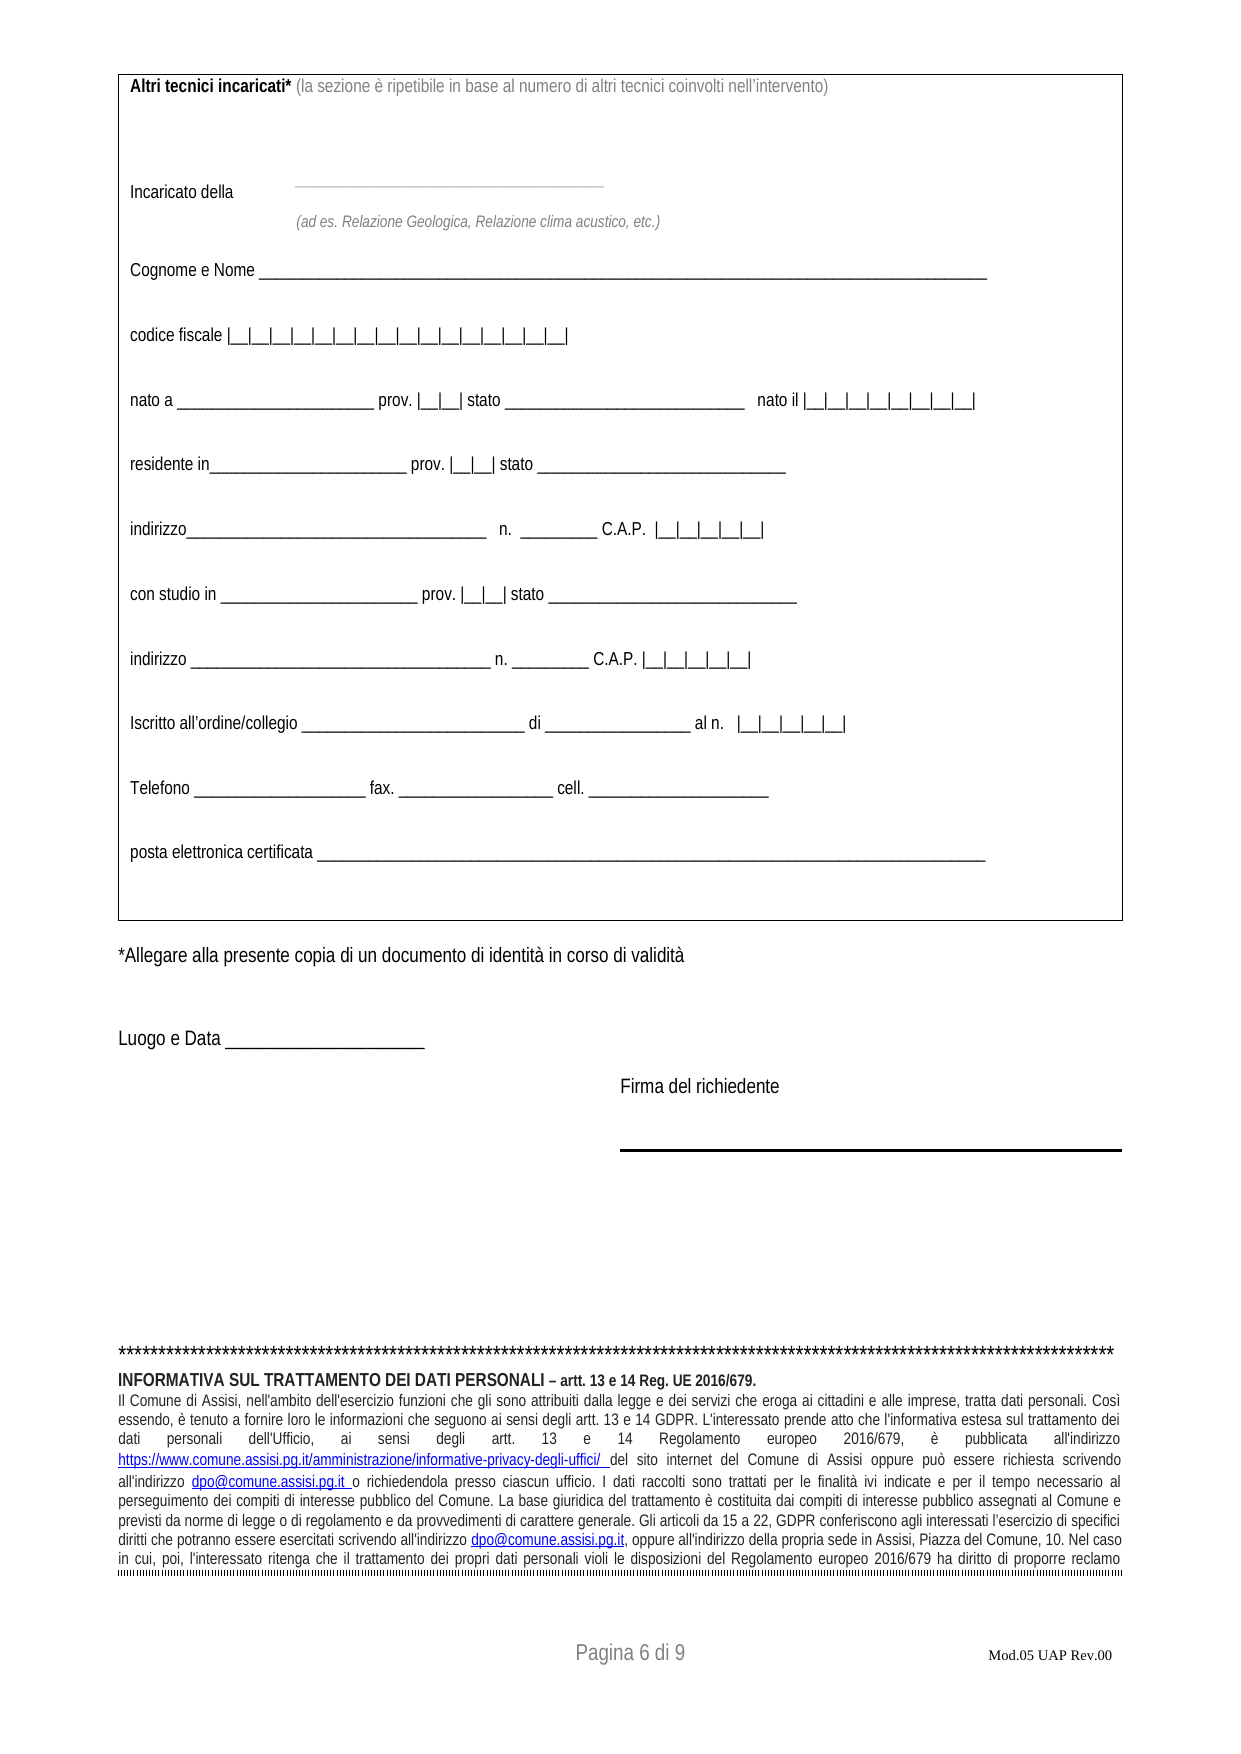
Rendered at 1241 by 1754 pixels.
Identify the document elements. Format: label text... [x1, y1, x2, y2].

table_cell Cognome e Nome _____________________________________________________________________________________ codice fiscale |__|__|__|__|__|__|__|__|__|__|__|__|__|__|__|__| nato a _______________________ prov. |__|__| stato ____________________________ nato il |__|__|__|__|__|__|__|__| residente in_______________________ prov. |__|__| stato _____________________________ indirizzo___________________________________ n. _________ C.A.P. |__|__|__|__|__| con studio in _______________________ prov. |__|__| stato _____________________________ indirizzo ___________________________________ n. _________ C.A.P. |__|__|__|__|__| Iscritto all’ordine/collegio __________________________ di _________________ al n. |__|__|__|__|__| Telefono ____________________ fax. __________________ cell. _____________________ posta elettronica certificata ______________________________________________________________________________ [119, 259, 1122, 920]
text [118, 1391, 1122, 1576]
text INFORMATIVA SUL TRATTAMENTO DEI DATI PERSONALI – artt. 13 e 14 Reg. UE 2016/679. [118, 1369, 1122, 1391]
table_header Altri tecnici incaricati* (la sezione è ripetibile in base al numero di altri tecnici coinvolti nell’intervento) [119, 75, 1122, 125]
text ***************************************************************************************************************************** [118, 1340, 1122, 1369]
table_cell Incaricato della [119, 125, 285, 259]
text Luogo e Data _____________________ [118, 1026, 1122, 1050]
text Firma del richiedente [620, 1074, 1122, 1098]
text *Allegare alla presente copia di un documento di identità in corso di validità [118, 943, 1122, 967]
table_cell ____________________________________ (ad es. Relazione Geologica, Relazione clima acustico, etc.) [285, 125, 1122, 259]
